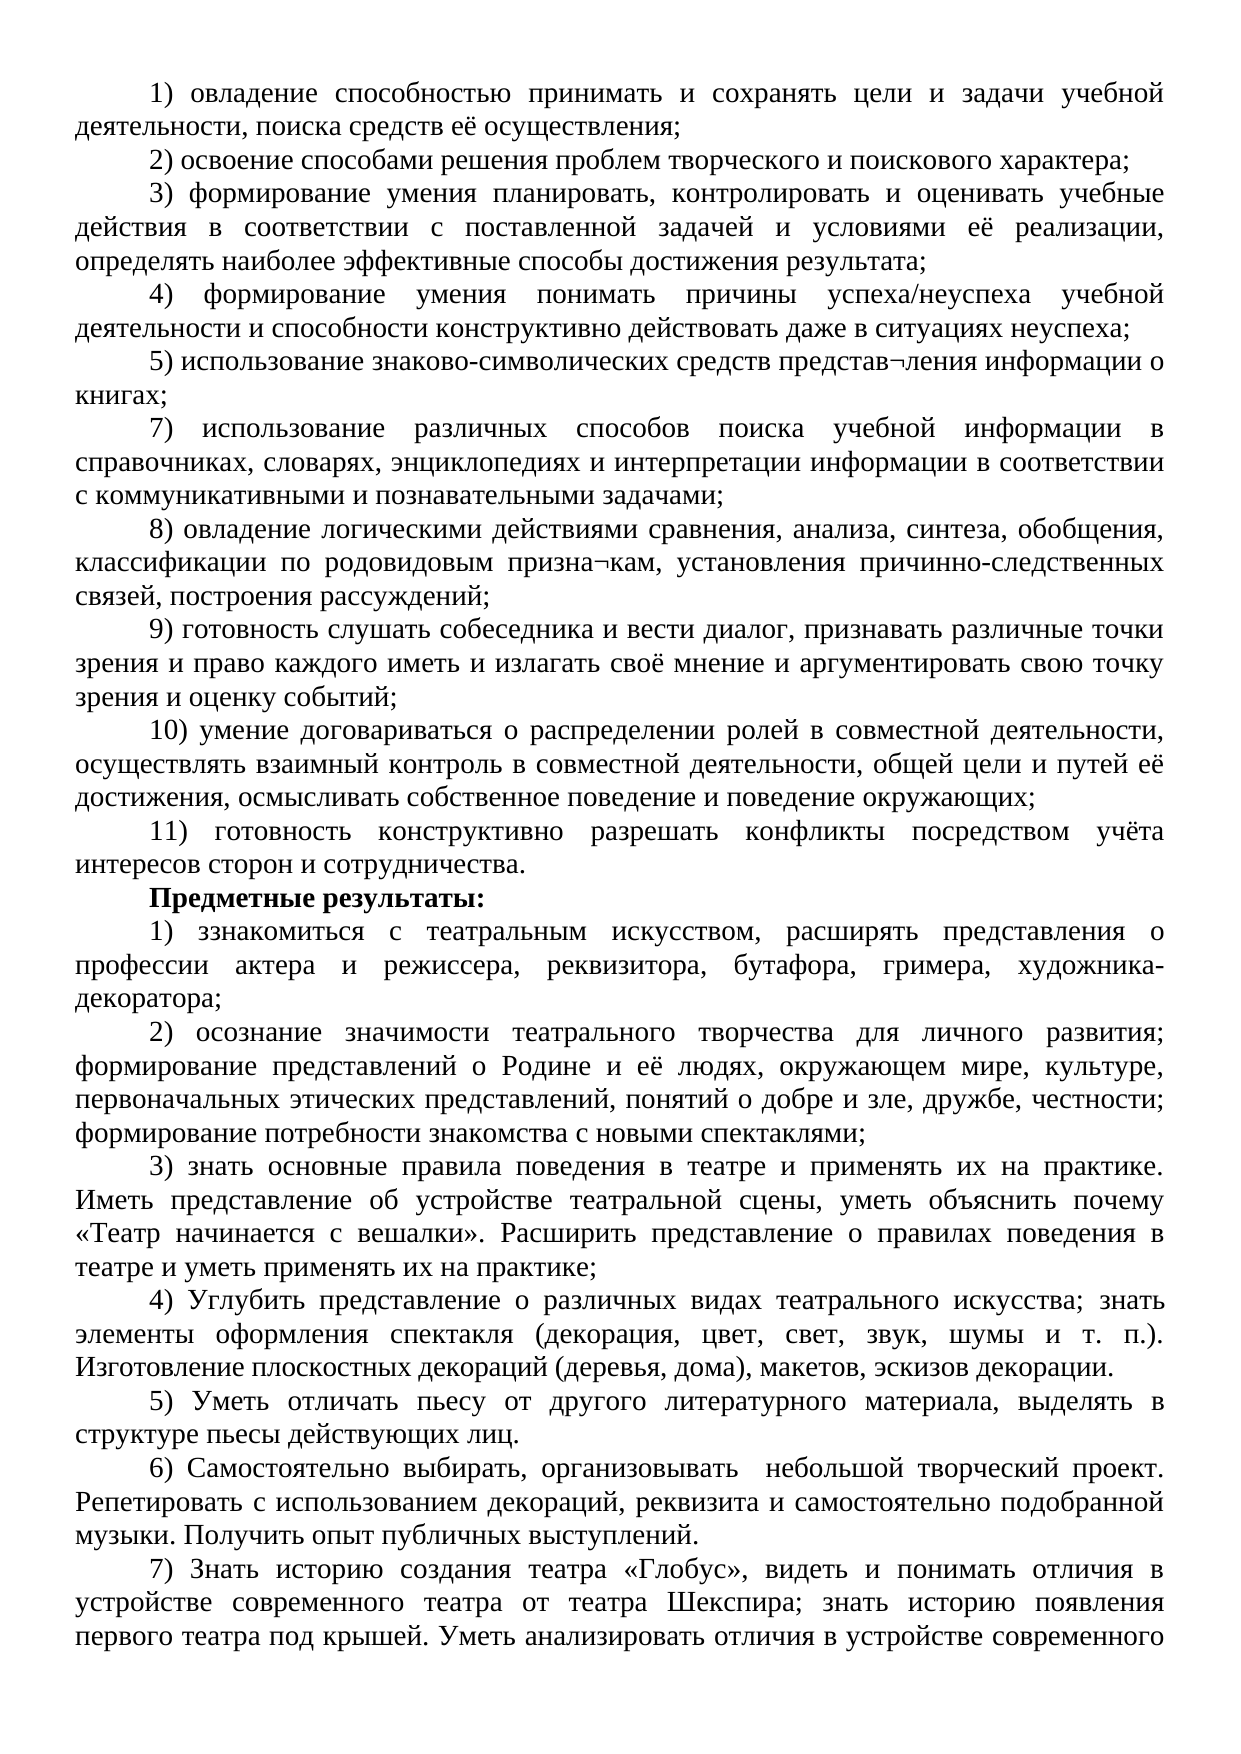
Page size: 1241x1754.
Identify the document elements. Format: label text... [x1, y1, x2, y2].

text 8) овладение логическими действиями сравнения, анализа, синтеза, обобщения, классификации по родовидовым призна¬кам, установления причинно-следственных связей, построения рассуждений; [75, 511, 1165, 612]
text 4) Углубить представление о различных видах театрального искусства; знать элементы оформления спектакля (декорация, цвет, свет, звук, шумы и т. п.). Изготовление плоскостных декораций (деревья, дома), макетов, эскизов декорации. [75, 1282, 1165, 1383]
text 10) умение договариваться о распределении ролей в совместной деятельности, осуществлять взаимный контроль в совместной деятельности, общей цели и путей её достижения, осмысливать собственное поведение и поведение окружающих; [75, 712, 1165, 813]
text 1) овладение способностью принимать и сохранять цели и задачи учебной деятельности, поиска средств её осуществления; [75, 75, 1165, 142]
text 3) формирование умения планировать, контролировать и оценивать учебные действия в соответствии с поставленной задачей и условиями её реализации, определять наиболее эффективные способы достижения результата; [75, 176, 1165, 276]
text 5) использование знаково-символических средств представ¬ления информации о книгах; [75, 343, 1165, 410]
text 9) готовность слушать собеседника и вести диалог, признавать различные точки зрения и право каждого иметь и излагать своё мнение и аргументировать свою точку зрения и оценку событий; [75, 612, 1165, 712]
text 4) формирование умения понимать причины успеха/неуспеха учебной деятельности и способности конструктивно действовать даже в ситуациях неуспеха; [75, 276, 1165, 343]
text 2) освоение способами решения проблем творческого и поискового характера; [75, 142, 1165, 176]
text 3) знать основные правила поведения в театре и применять их на практике. Иметь представление об устройстве театральной сцены, уметь объяснить почему «Театр начинается с вешалки». Расширить представление о правилах поведения в театре и уметь применять их на практике; [75, 1148, 1165, 1282]
text 6) Самостоятельно выбирать, организовывать небольшой творческий проект. Репетировать с использованием декораций, реквизита и самостоятельно подобранной музыки. Получить опыт публичных выступлений. [75, 1450, 1165, 1551]
text 11) готовность конструктивно разрешать конфликты посредством учёта интересов сторон и сотрудничества. [75, 813, 1165, 880]
text 2) осознание значимости театрального творчества для личного развития; формирование представлений о Родине и её людях, окружающем мире, культуре, первоначальных этических представлений, понятий о добре и зле, дружбе, честности; формирование потребности знакомства с новыми спектаклями; [75, 1014, 1165, 1148]
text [75, 1551, 1165, 1651]
text 5) Уметь отличать пьесу от другого литературного материала, выделять в структуре пьесы действующих лиц. [75, 1383, 1165, 1450]
text 1) ззнакомиться с театральным искусством, расширять представления о профессии актера и режиссера, реквизитора, бутафора, гримера, художника-декоратора; [75, 913, 1165, 1014]
text 7) использование различных способов поиска учебной информации в справочниках, словарях, энциклопедиях и интерпретации информации в соответствии с коммуникативными и познавательными задачами; [75, 410, 1165, 511]
text Предметные результаты: [75, 880, 1165, 913]
